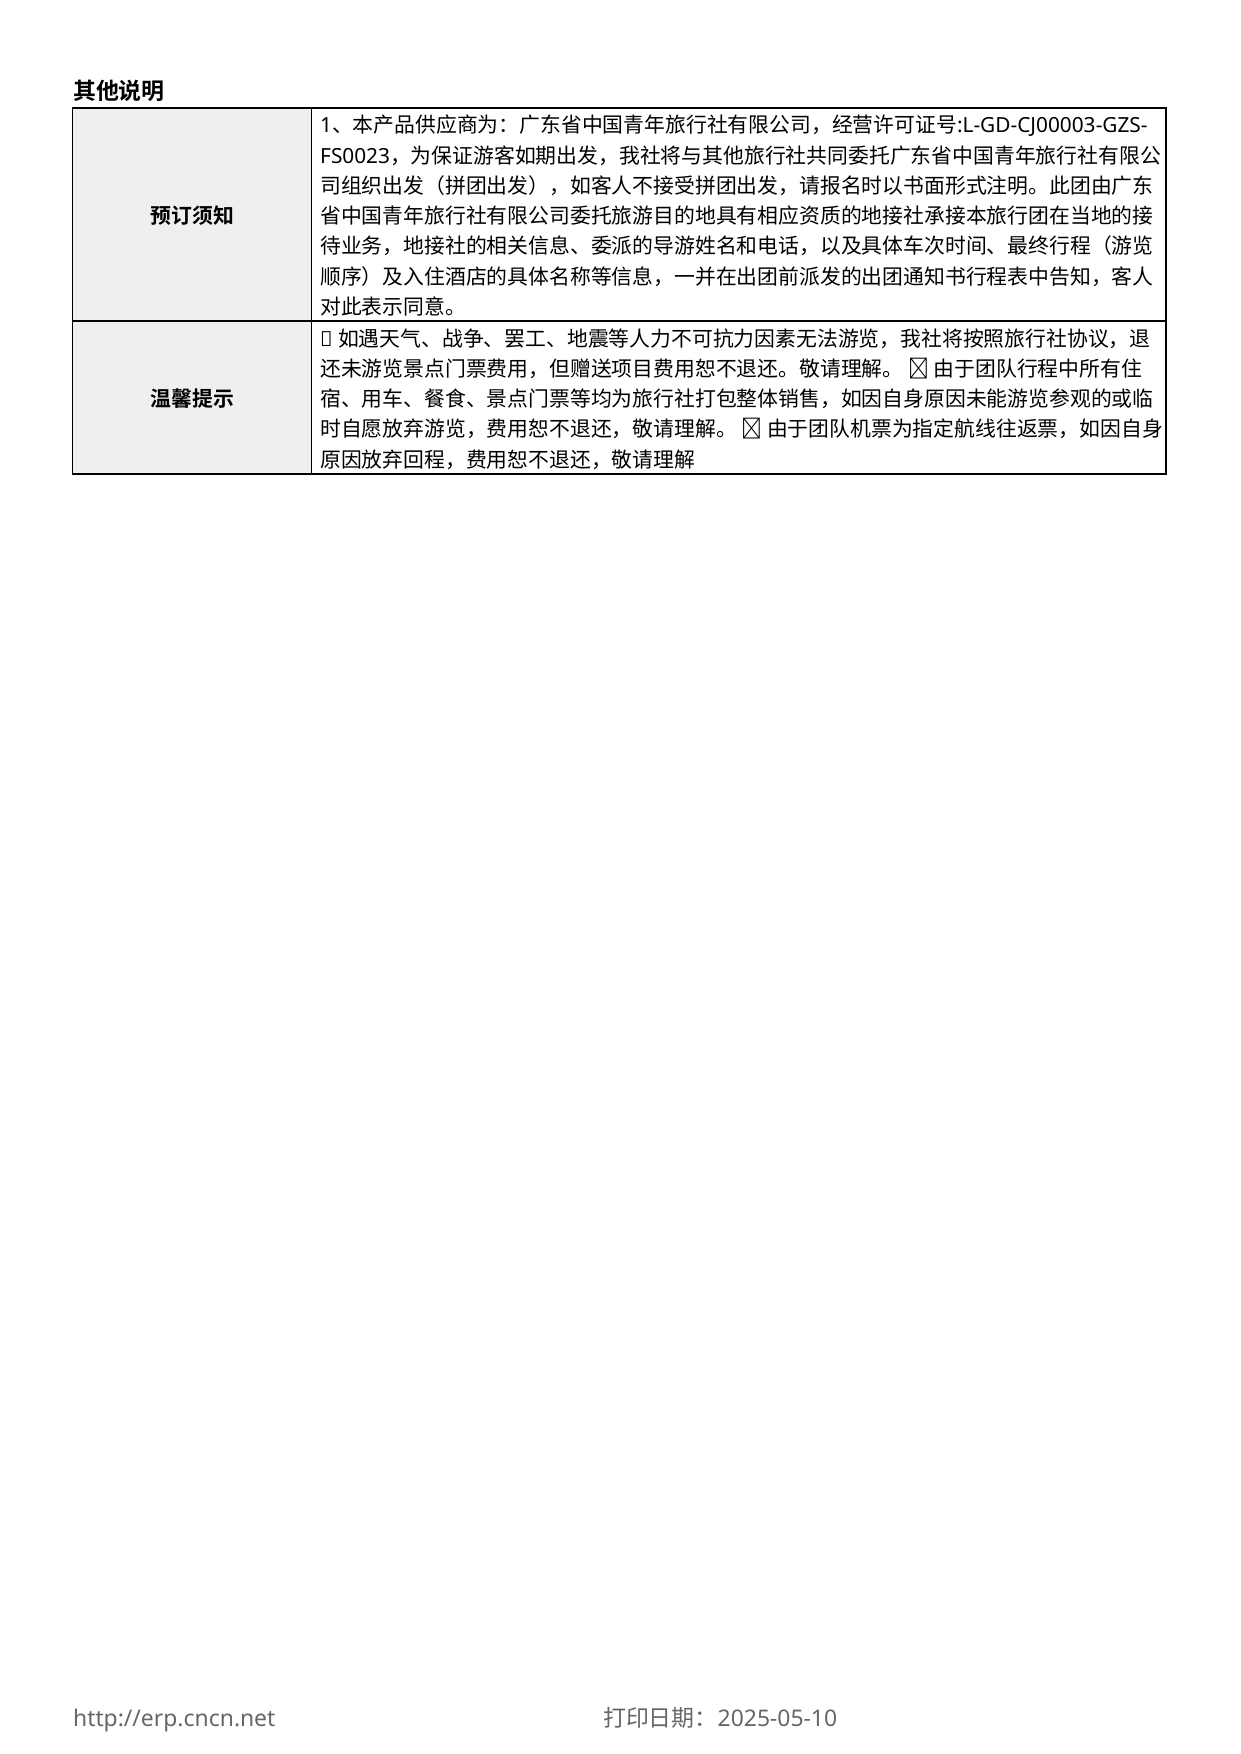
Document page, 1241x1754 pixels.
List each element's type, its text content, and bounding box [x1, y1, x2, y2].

table_header 1、本产品供应商为：广东省中国青年旅行社有限公司，经营许可证号:L-GD-CJ00003-GZS-FS0023，为保证游客如期出发，我社将与其他旅行社共同委托广东省中国青年旅行社有限公司组织出发（拼团出发），如客人不接受拼团出发，请报名时以书面形式注明。此团由广东省中国青年旅行社有限公司委托旅游目的地具有相应资质的地接社承接本旅行团在当地的接待业务，地接社的相关信息、委派的导游姓名和电话，以及具体车次时间、最终行程（游览顺序）及入住酒店的具体名称等信息，一并在出团前派发的出团通知书行程表中告知，客人对此表示同意。 [312, 109, 1165, 320]
text 其他说明 [73, 73, 1167, 106]
table_cell  如遇天气、战争、罢工、地震等人力不可抗力因素无法游览，我社将按照旅行社协议，退还未游览景点门票费 [312, 322, 1165, 473]
table_cell 温馨提示 [73, 322, 311, 473]
table_header 预订须知 [73, 109, 311, 320]
